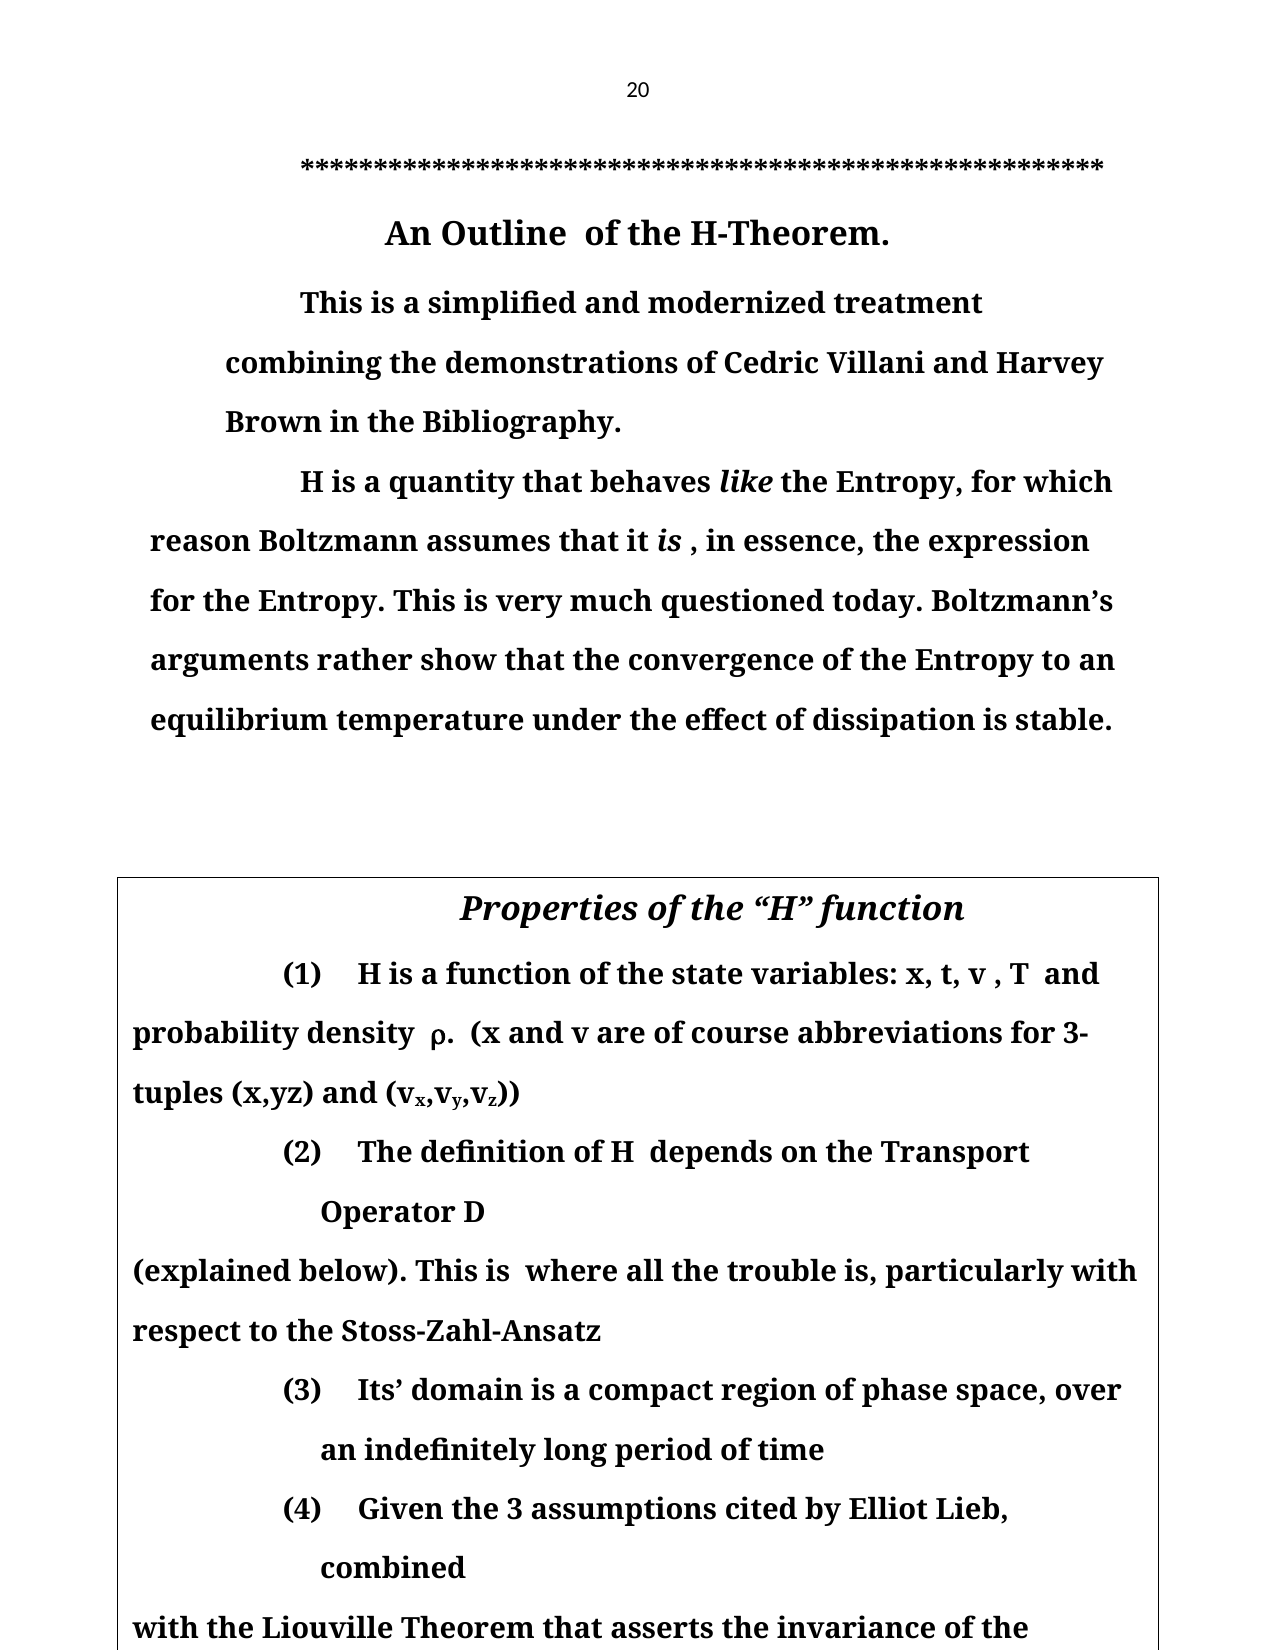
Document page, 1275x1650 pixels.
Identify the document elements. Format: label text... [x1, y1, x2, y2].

list This is a simplified and modernized treatment combining the demonstrations of Cedric Villani and Harvey Brown in the Bibliography. [225, 282, 1125, 441]
text An Outline of the H-Theorem. [150, 209, 1125, 255]
list ******************************************************* [225, 150, 1125, 190]
text reason Boltzmann assumes that it is , in essence, the expression for the Entropy. This is very much questioned today. Boltzmann’s arguments rather show that the convergence of the Entropy to an equilibrium temperature under the effect of dissipation is stable. [150, 520, 1125, 738]
list H is a quantity that behaves like the Entropy, for which [225, 461, 1125, 501]
